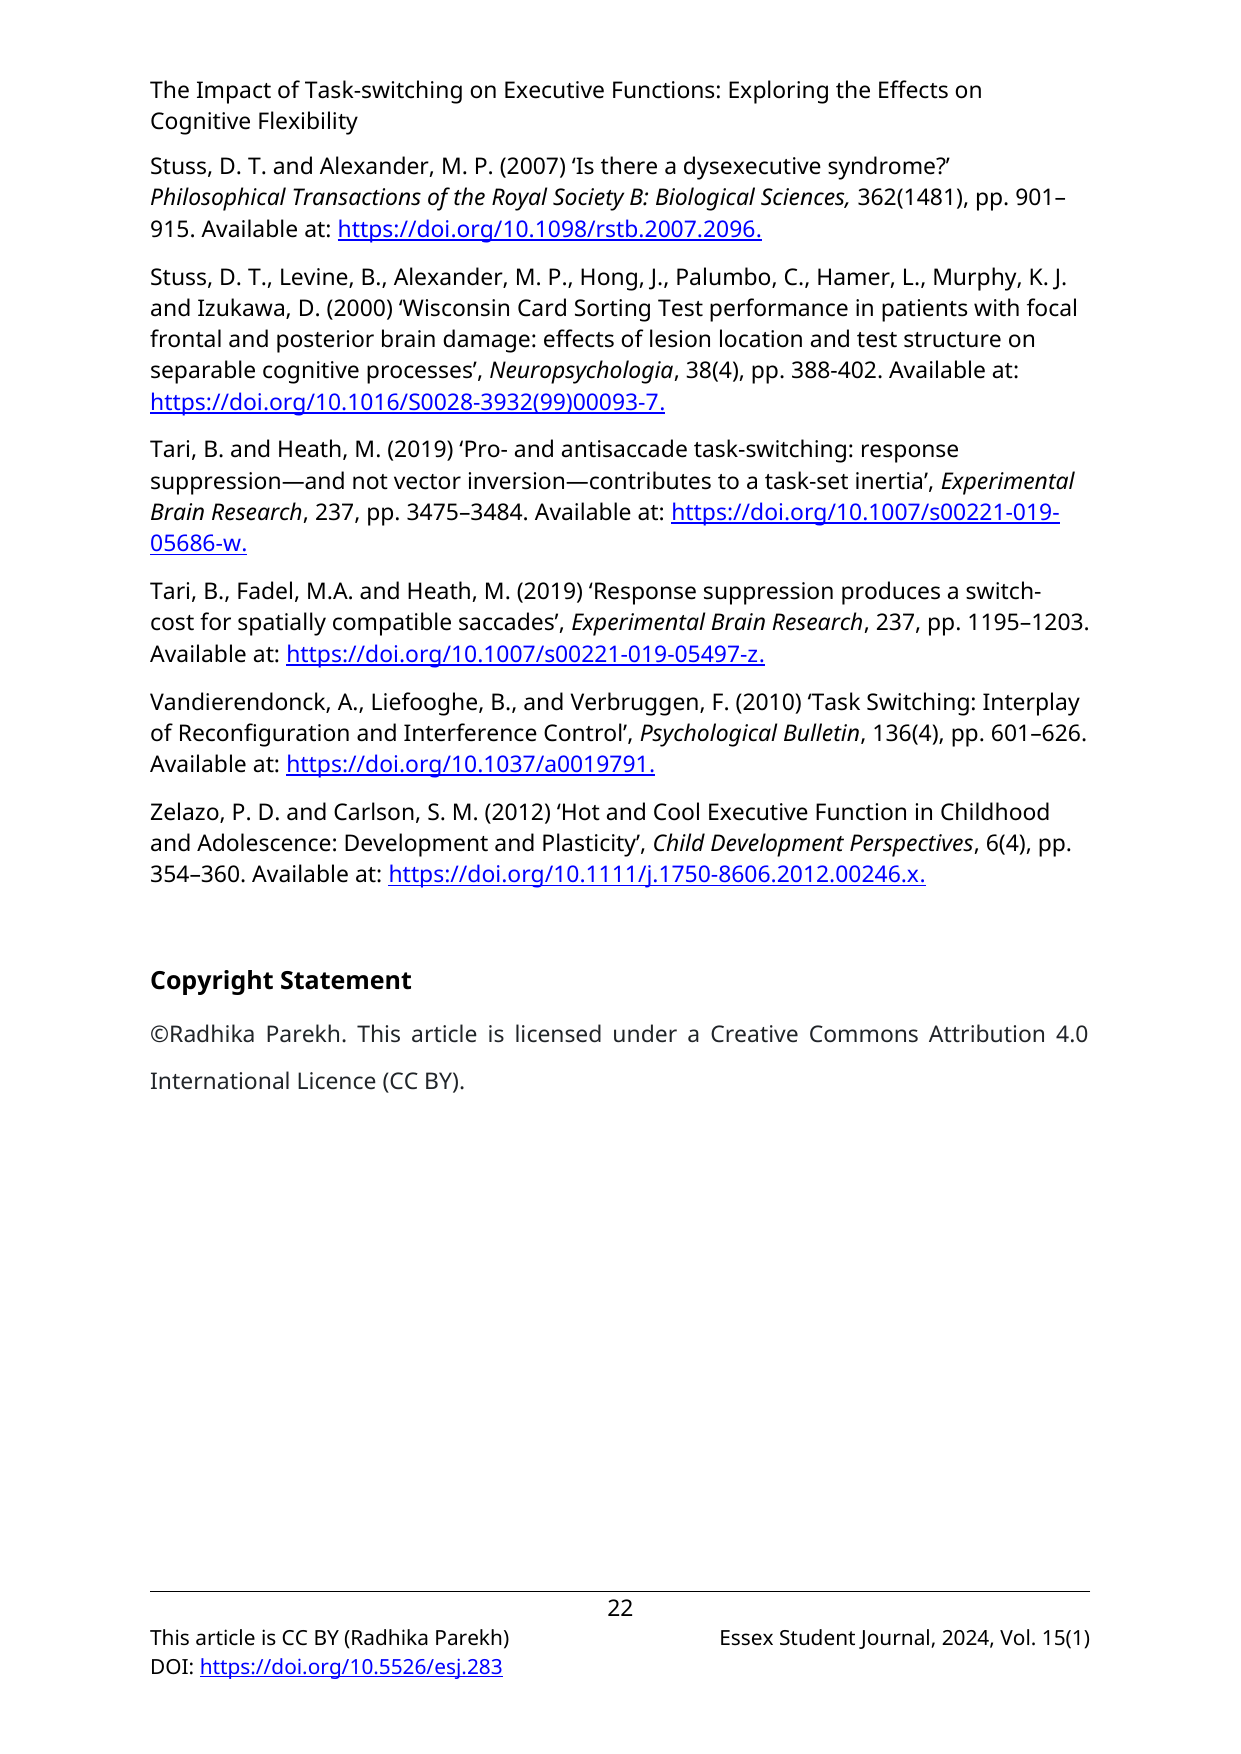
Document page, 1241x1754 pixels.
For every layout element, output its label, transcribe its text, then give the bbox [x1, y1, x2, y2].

text Tari, B., Fadel, M.A. and Heath, M. (2019) ‘Response suppression produces a switch-cost for spatially compatible saccades’, Experimental Brain Research, 237, pp. 1195–1203. Available at: https://doi.org/10.1007/s00221-019-05497-z. [150, 575, 1090, 669]
text Stuss, D. T. and Alexander, M. P. (2007) ‘Is there a dysexecutive syndrome?’ Philosophical Transactions of the Royal Society B: Biological Sciences, 362(1481), pp. 901–915. Available at: https://doi.org/10.1098/rstb.2007.2096. [150, 150, 1090, 244]
text ©Radhika Parekh. This article is licensed under a Creative Commons Attribution 4.0 International Licence (CC BY). [150, 1049, 1090, 1096]
subtitle Copyright Statement [150, 962, 1090, 997]
text Stuss, D. T., Levine, B., Alexander, M. P., Hong, J., Palumbo, C., Hamer, L., Murphy, K. J. and Izukawa, D. (2000) ‘Wisconsin Card Sorting Test performance in patients with focal frontal and posterior brain damage: effects of lesion location and test structure on separable cognitive processes’, Neuropsychologia, 38(4), pp. 388-402. Available at: https://doi.org/10.1016/S0028-3932(99)00093-7. [150, 260, 1090, 417]
text Tari, B. and Heath, M. (2019) ‘Pro- and antisaccade task-switching: response suppression—and not vector inversion—contributes to a task-set inertia’, Experimental Brain Research, 237, pp. 3475–3484. Available at: https://doi.org/10.1007/s00221-019-05686-w. [150, 433, 1090, 558]
text Zelazo, P. D. and Carlson, S. M. (2012) ‘Hot and Cool Executive Function in Childhood and Adolescence: Development and Plasticity’, Child Development Perspectives, 6(4), pp. 354–360. Available at: https://doi.org/10.1111/j.1750-8606.2012.00246.x. [150, 796, 1090, 889]
text Vandierendonck, A., Liefooghe, B., and Verbruggen, F. (2010) ‘Task Switching: Interplay of Reconfiguration and Interference Control’, Psychological Bulletin, 136(4), pp. 601–626. Available at: https://doi.org/10.1037/a0019791. [150, 685, 1090, 779]
